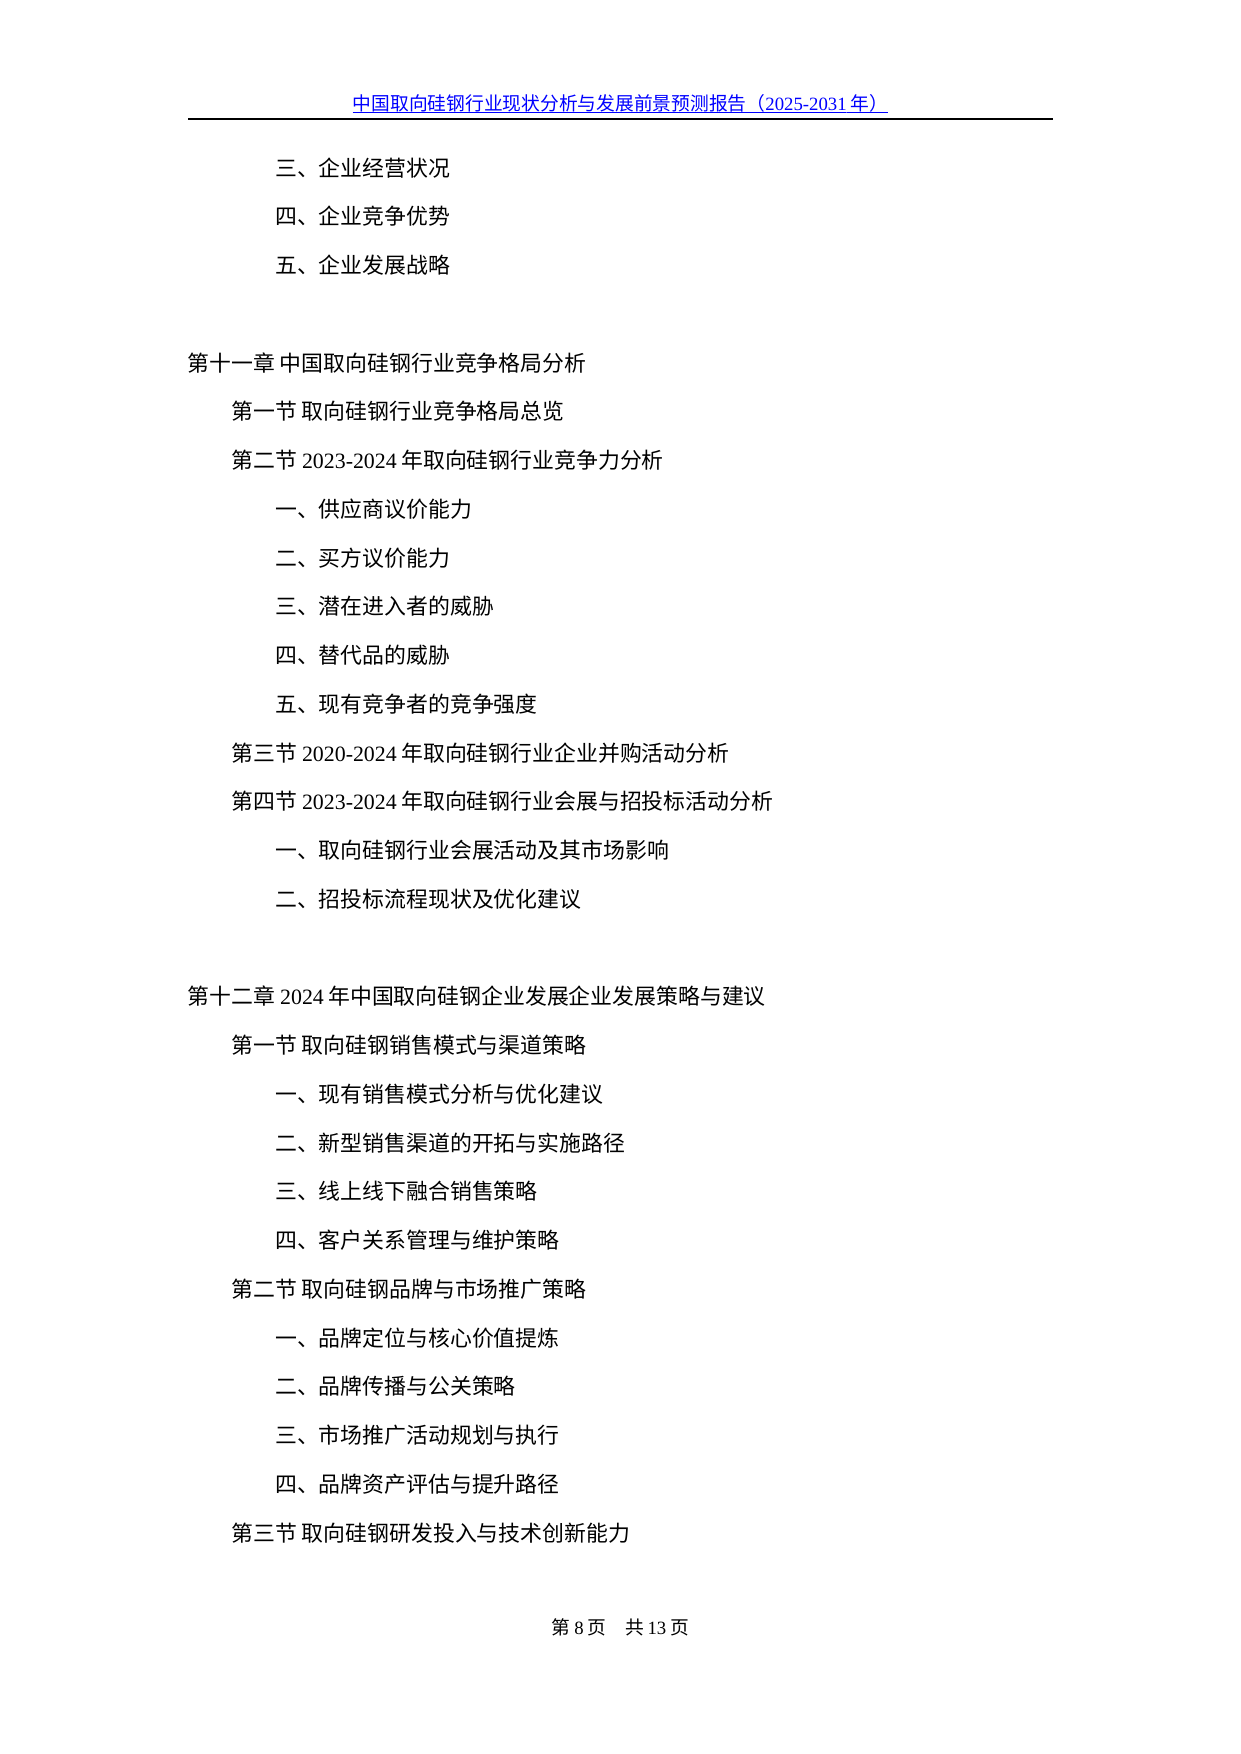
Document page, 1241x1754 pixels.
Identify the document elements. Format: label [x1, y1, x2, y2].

text [187, 150, 1053, 1548]
